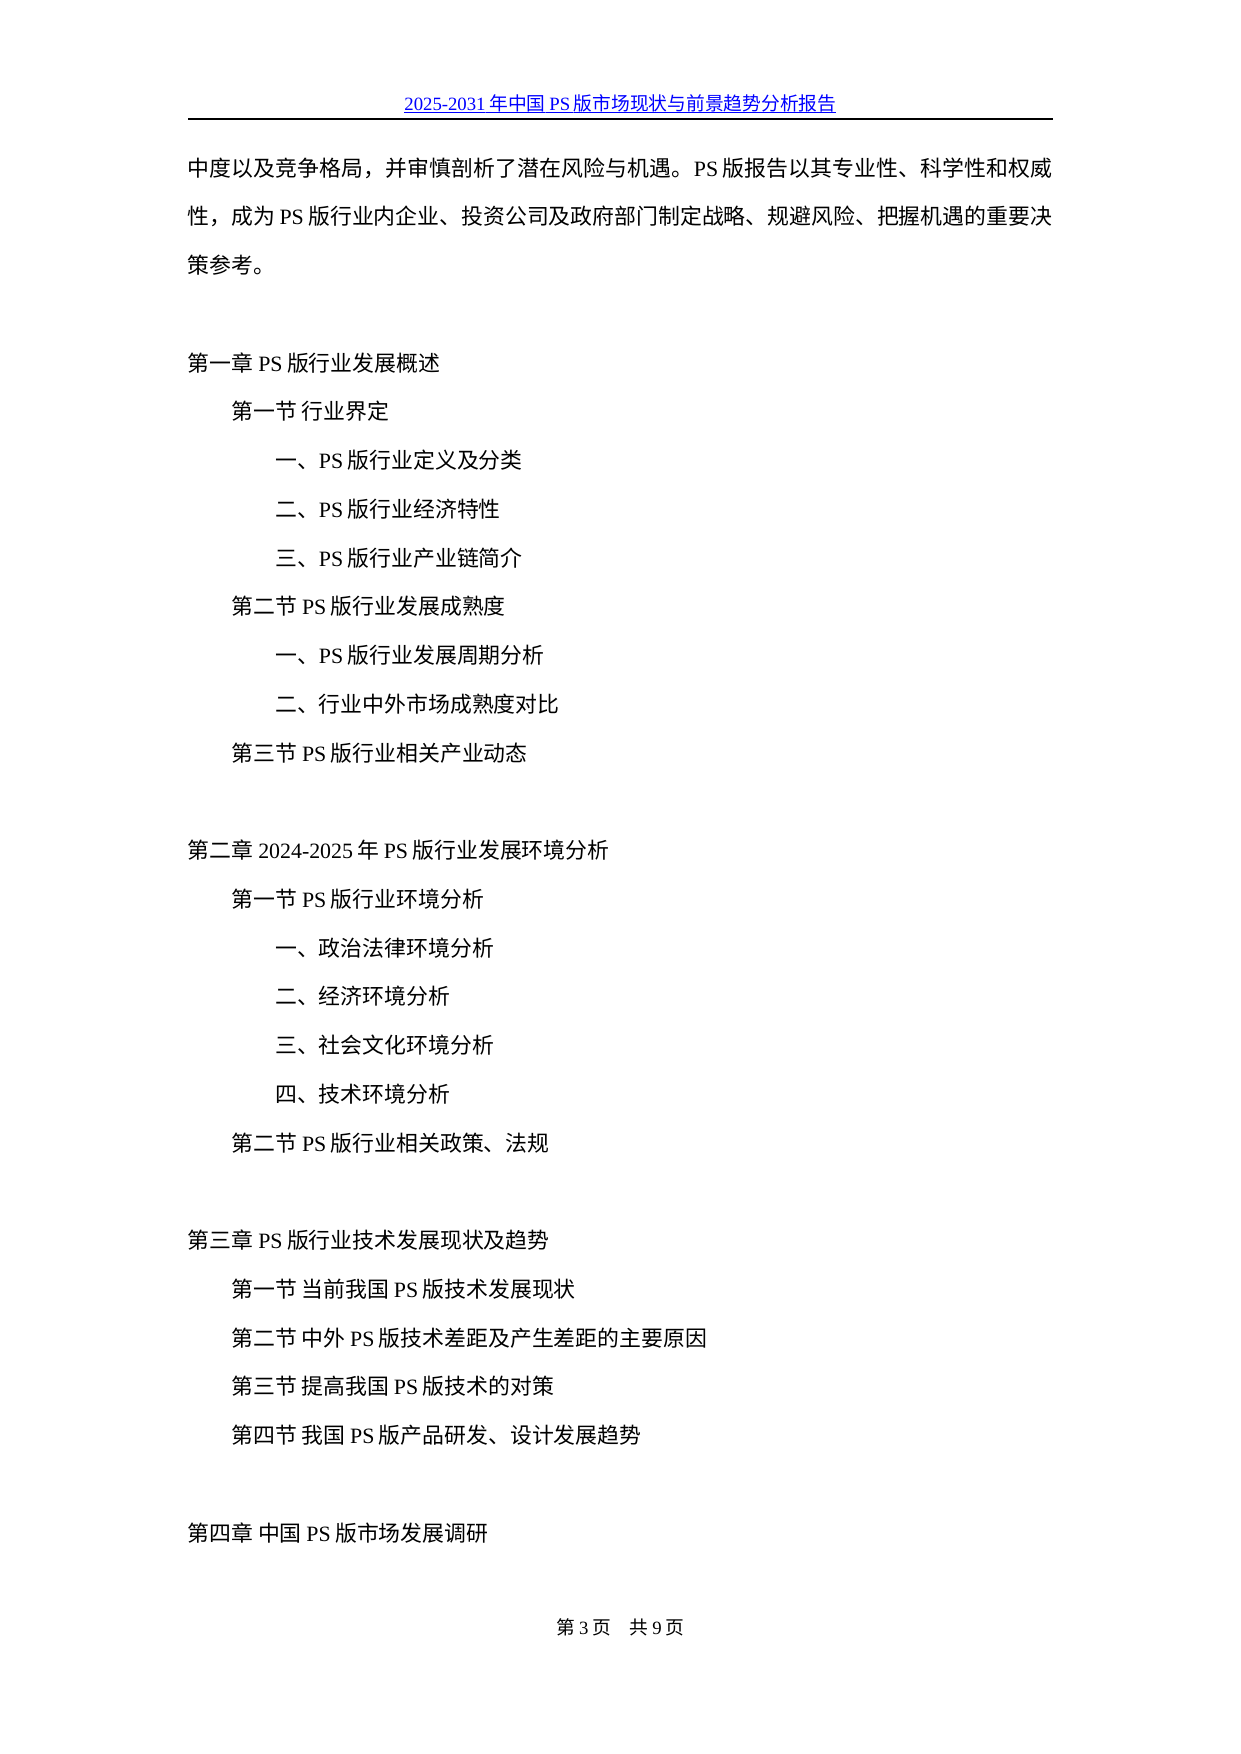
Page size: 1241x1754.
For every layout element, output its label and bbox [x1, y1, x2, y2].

text [187, 150, 1053, 1548]
